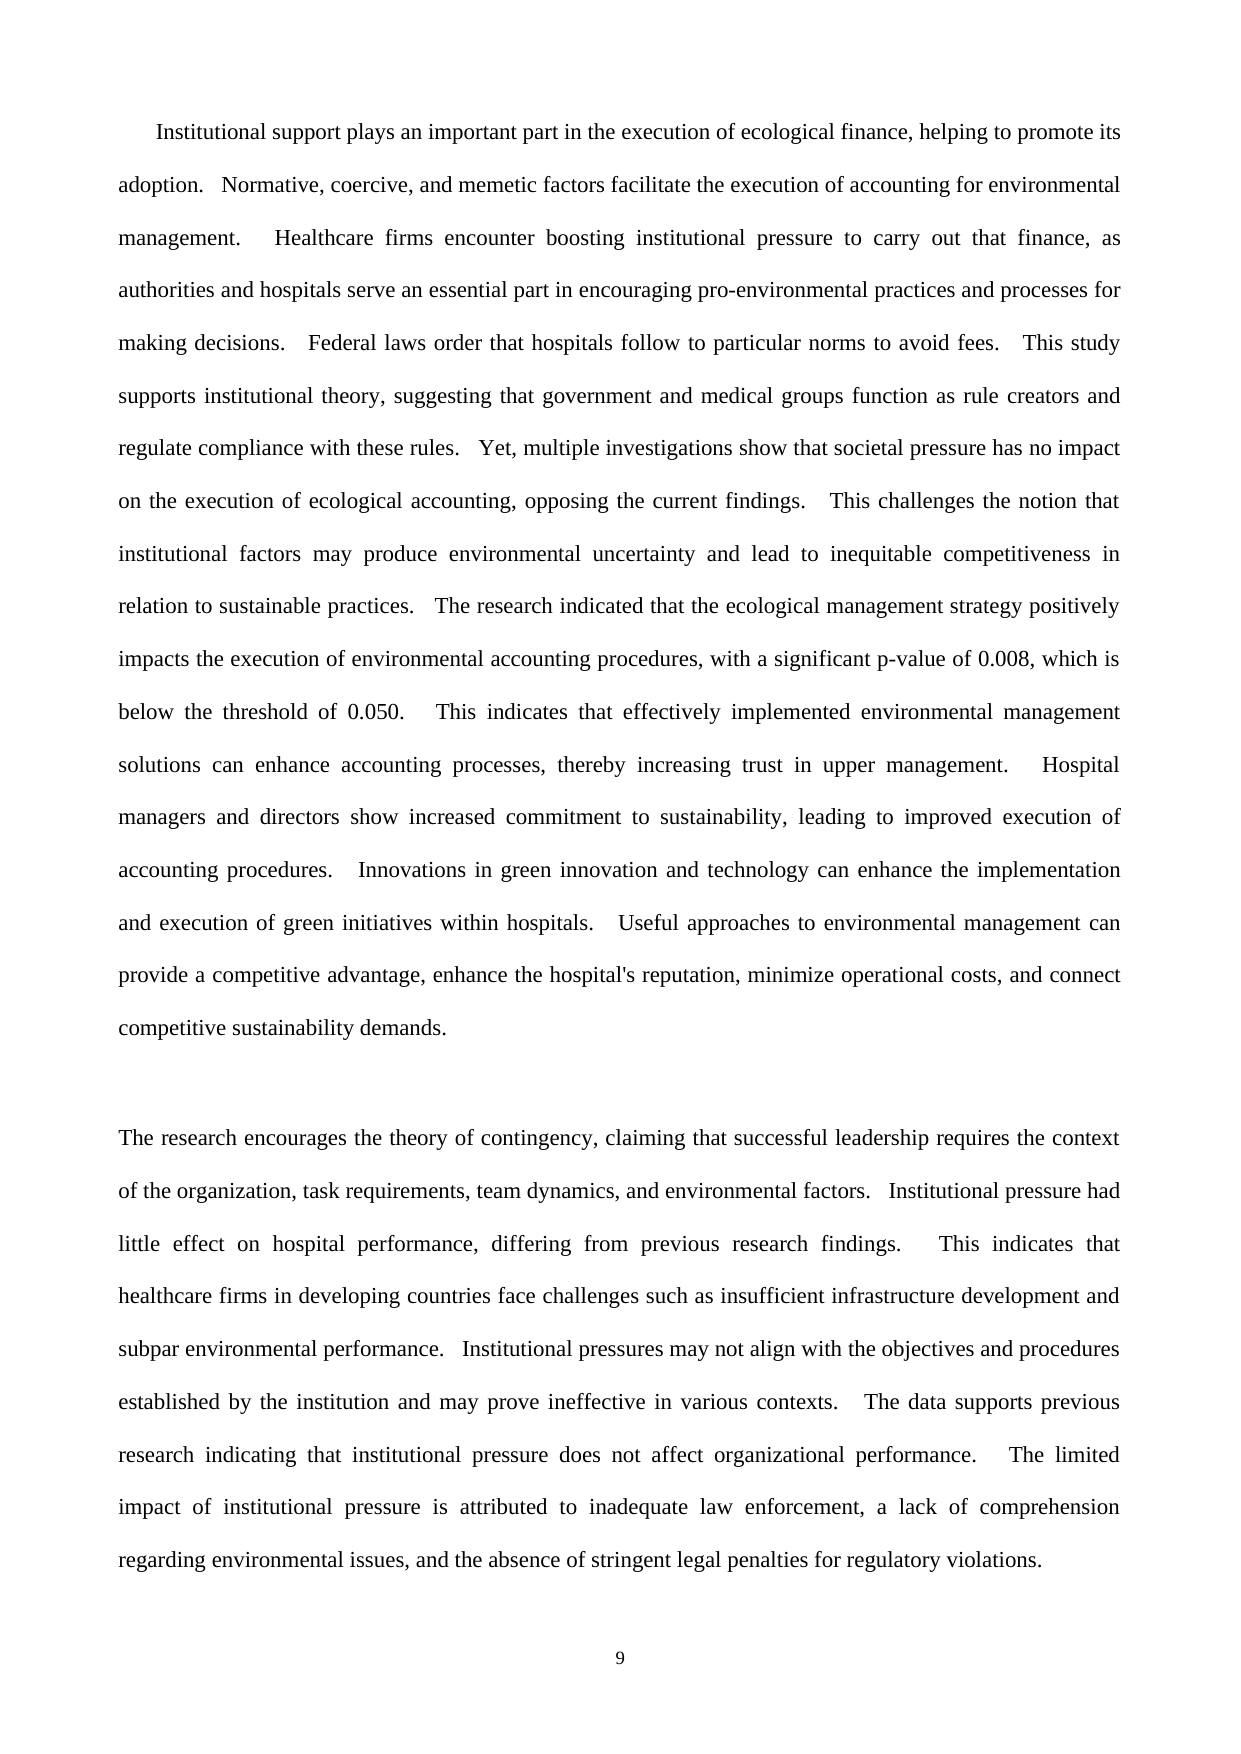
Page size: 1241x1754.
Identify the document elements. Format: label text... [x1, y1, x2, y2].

text The research encourages the theory of contingency, claiming that successful leadership requires the context of the organization, task requirements, team dynamics, and environmental factors. Institutional pressure had little effect on hospital performance, differing from previous research findings. This indicates that healthcare firms in developing countries face challenges such as insufficient infrastructure development and subpar environmental performance. Institutional pressures may not align with the objectives and procedures established by the institution and may prove ineffective in various contexts. The data supports previous research indicating that institutional pressure does not affect organizational performance. The limited impact of institutional pressure is attributed to inadequate law enforcement, a lack of comprehension regarding environmental issues, and the absence of stringent legal penalties for regulatory violations. [118, 1124, 1122, 1572]
text Institutional support plays an important part in the execution of ecological finance, helping to promote its adoption. Normative, coercive, and memetic factors facilitate the execution of accounting for environmental management. Healthcare firms encounter boosting institutional pressure to carry out that finance, as authorities and hospitals serve an essential part in encouraging pro-environmental practices and processes for making decisions. Federal laws order that hospitals follow to particular norms to avoid fees. This study supports institutional theory, suggesting that government and medical groups function as rule creators and regulate compliance with these rules. Yet, multiple investigations show that societal pressure has no impact on the execution of ecological accounting, opposing the current findings. This challenges the notion that institutional factors may produce environmental uncertainty and lead to inequitable competitiveness in relation to sustainable practices. The research indicated that the ecological management strategy positively impacts the execution of environmental accounting procedures, with a significant p-value of 0.008, which is below the threshold of 0.050. This indicates that effectively implemented environmental management solutions can enhance accounting processes, thereby increasing trust in upper management. Hospital managers and directors show increased commitment to sustainability, leading to improved execution of accounting procedures. Innovations in green innovation and technology can enhance the implementation and execution of green initiatives within hospitals. Useful approaches to environmental management can provide a competitive advantage, enhance the hospital's reputation, minimize operational costs, and connect competitive sustainability demands. [118, 118, 1122, 1041]
